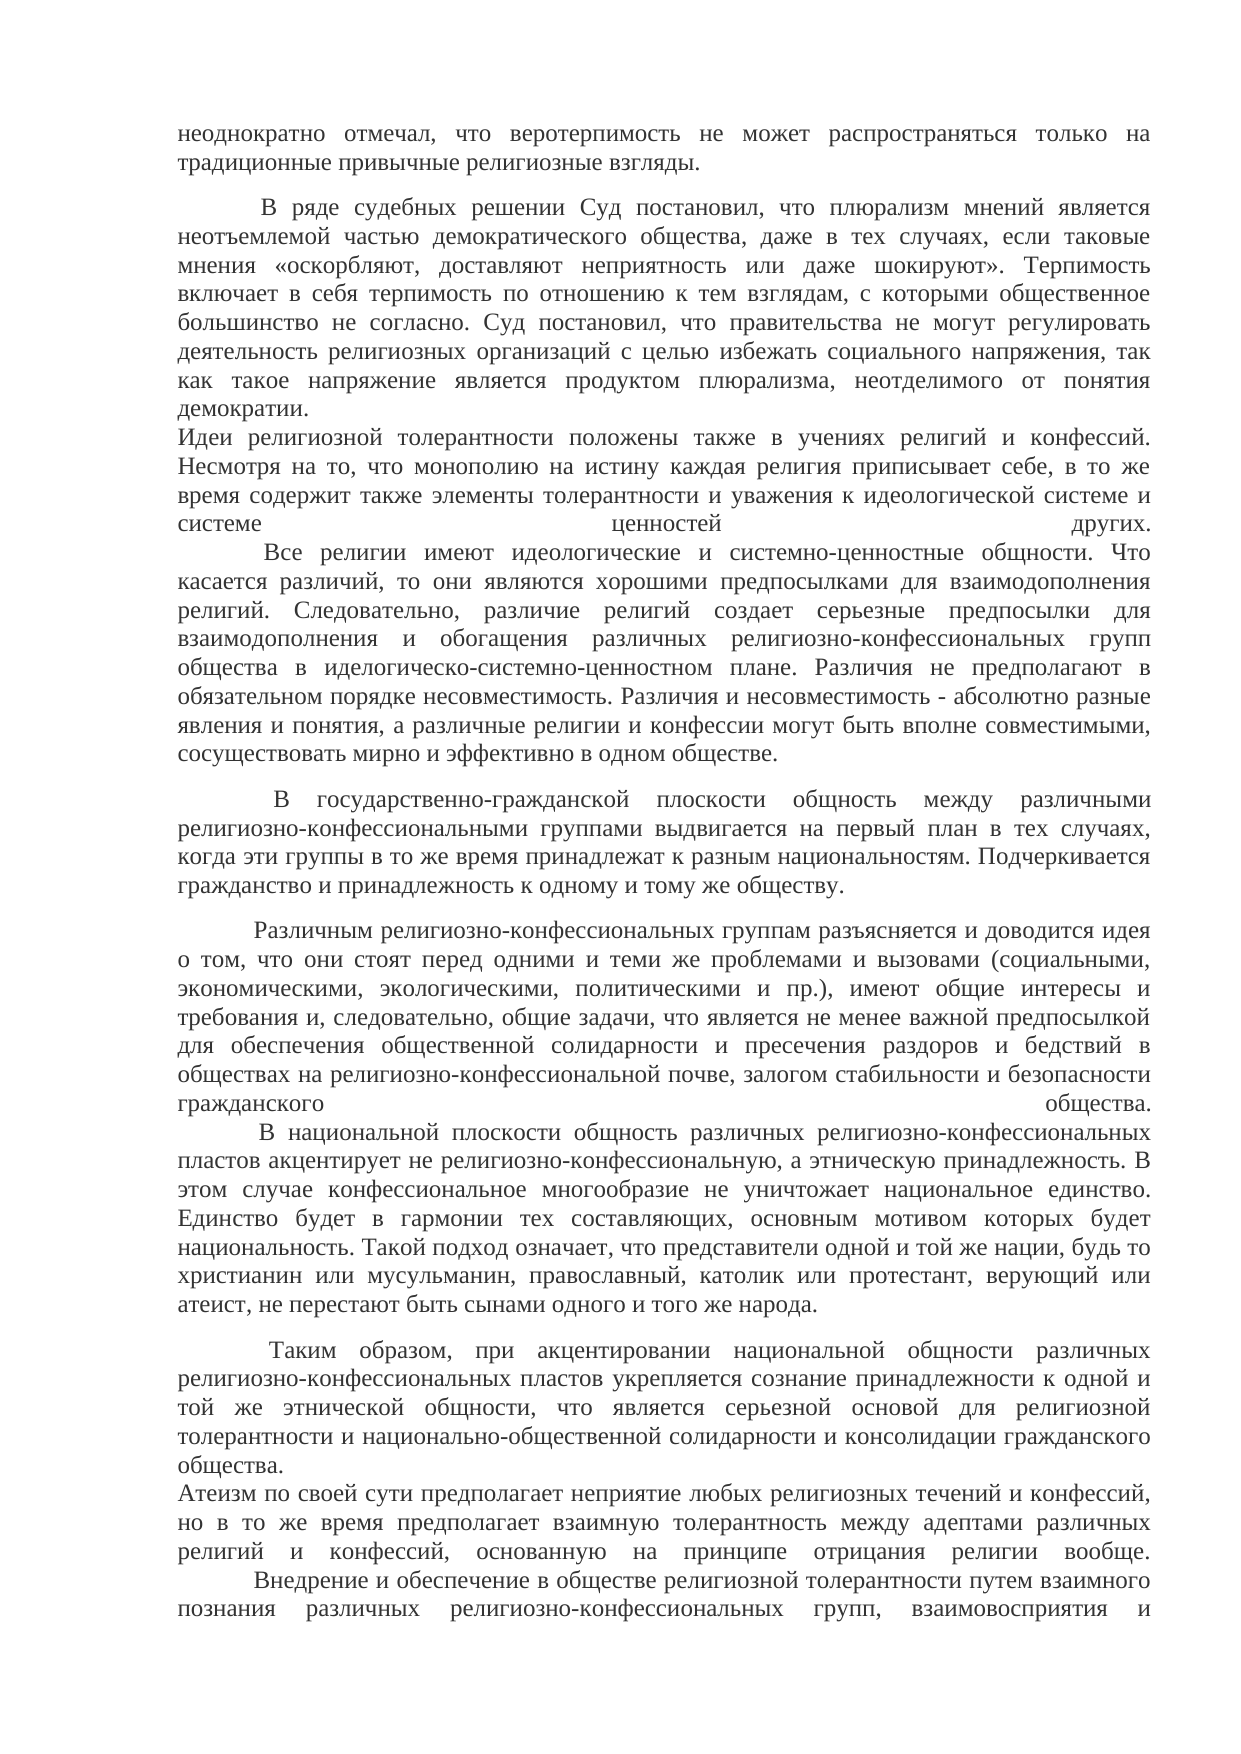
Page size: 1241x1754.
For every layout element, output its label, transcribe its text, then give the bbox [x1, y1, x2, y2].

text В ряде судебных решении Суд постановил, что плюрализм мнений является неотъемлемой частью демократического общества, даже в тех случаях, если таковые мнения «оскорбляют, доставляют неприятность или даже шокируют». Терпимость включает в себя терпимость по отношению к тем взглядам, с которыми общественное большинство не согласно. Суд постановил, что правительства не могут регулировать деятельность религиозных организаций с целью избежать социального напряжения, так как такое напряжение является продуктом плюрализма, неотделимого от понятия демократии. Идеи религиозной толерантности положены также в учениях религий и конфессий. Несмотря на то, что монополию на истину каждая религия приписывает себе, в то же время содержит также элементы толерантности и уважения к идеологической системе и системе ценностей других. Все религии имеют идеологические и системно-ценностные общности. Что касается различий, то они являются хорошими предпосылками для взаимодополнения религий. Следовательно, различие религий создает серьезные предпосылки для взаимодополнения и обогащения различных религиозно-конфессиональных групп общества в иделогическо-системно-ценностном плане. Различия не предполагают в обязательном порядке несовместимость. Различия и несовместимость - абсолютно разные явления и понятия, а различные религии и конфессии могут быть вполне совместимыми, сосуществовать мирно и эффективно в одном обществе. [177, 192, 1152, 767]
text Различным религиозно-конфессиональных группам разъясняется и доводится идея о том, что они стоят перед одними и теми же проблемами и вызовами (социальными, экономическими, экологическими, политическими и пр.), имеют общие интересы и требования и, следовательно, общие задачи, что является не менее важной предпосылкой для обеспечения общественной солидарности и пресечения раздоров и бедствий в обществах на религиозно-конфессиональной почве, залогом стабильности и безопасности гражданского общества. В национальной плоскости общность различных религиозно-конфессиональных пластов акцентирует не религиозно-конфессиональную, а этническую принадлежность. В этом случае конфессиональное многообразие не уничтожает национальное единство. Единство будет в гармонии тех составляющих, основным мотивом которых будет национальность. Такой подход означает, что представители одной и той же нации, будь то христианин или мусульманин, православный, католик или протестант, верующий или атеист, не перестают быть сынами одного и того же народа. [177, 916, 1152, 1318]
text В государственно-гражданской плоскости общность между различными религиозно-конфессиональными группами выдвигается на первый план в тех случаях, когда эти группы в то же время принадлежат к разным национальностям. Подчеркивается гражданство и принадлежность к одному и тому же обществу. [177, 784, 1152, 899]
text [177, 1335, 1152, 1622]
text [177, 118, 1152, 176]
